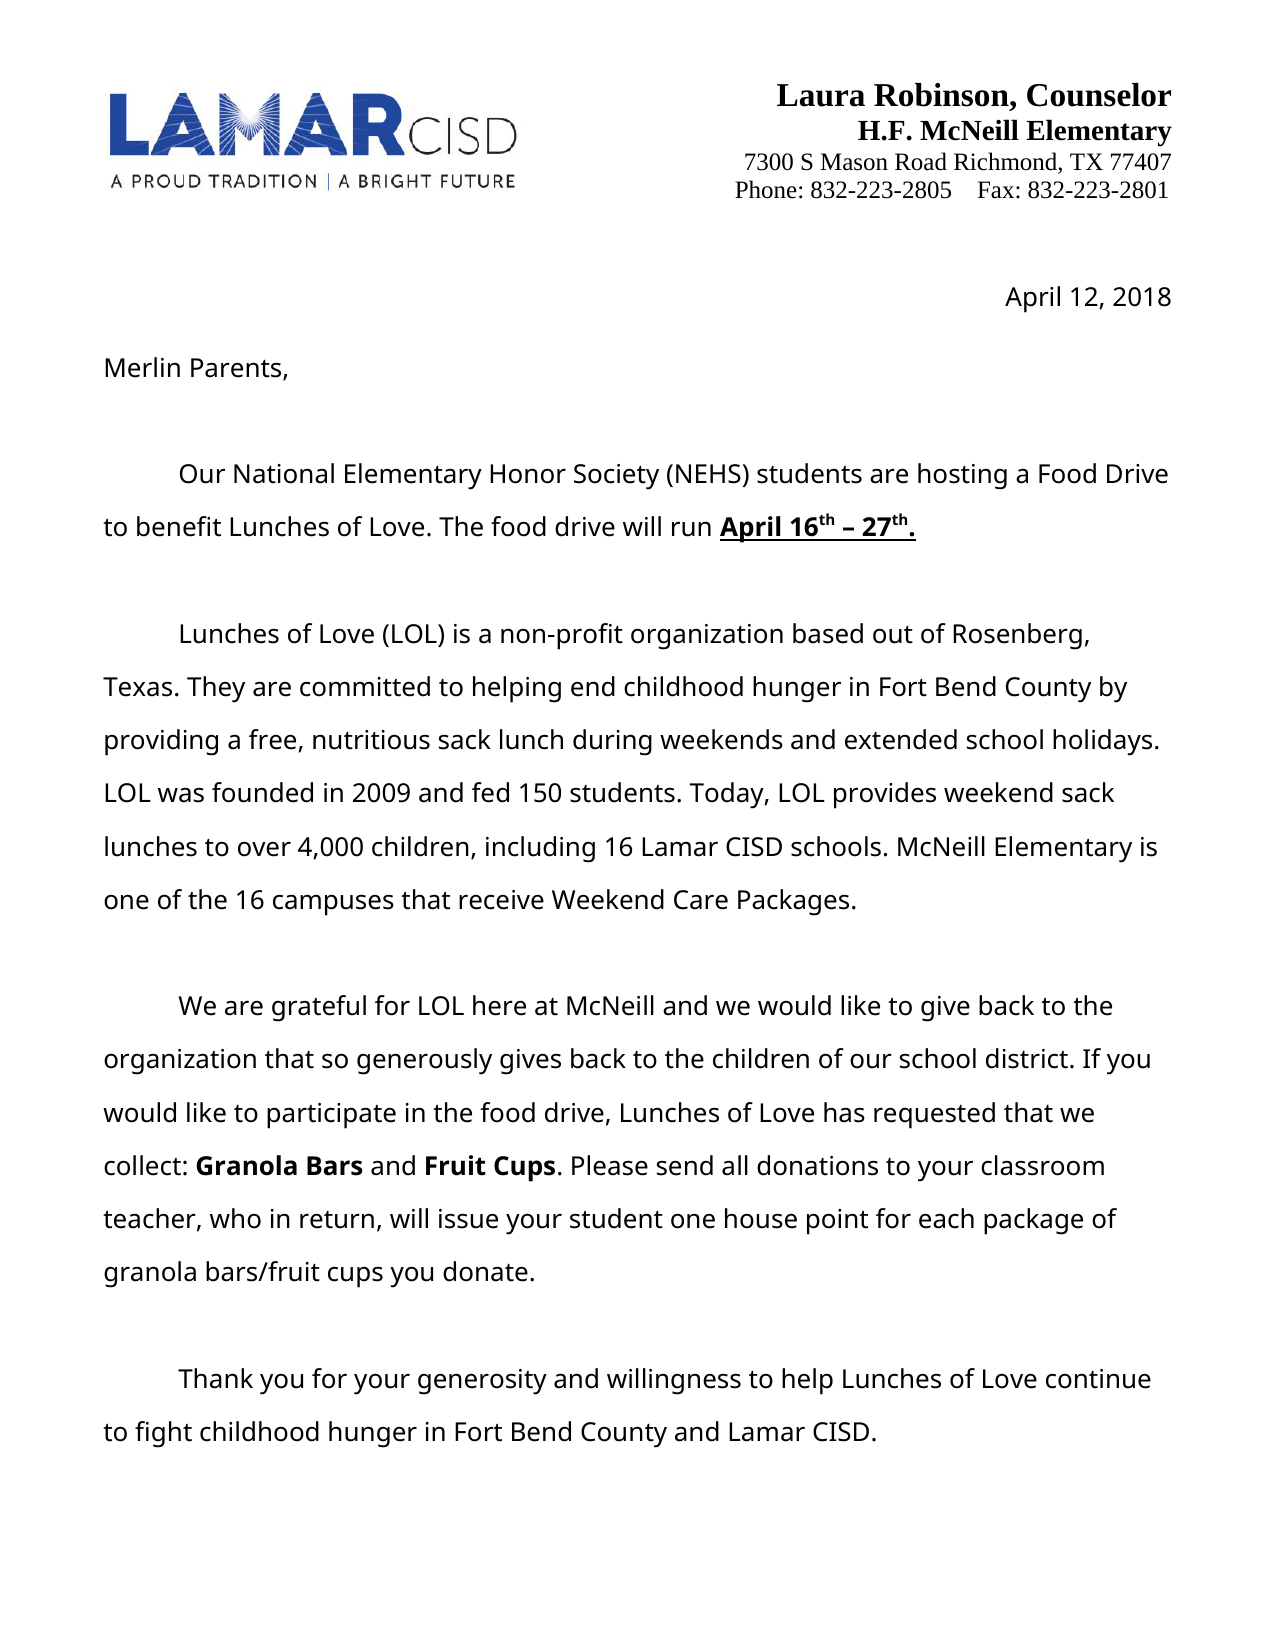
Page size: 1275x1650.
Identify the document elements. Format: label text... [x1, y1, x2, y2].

text Merlin Parents, [103, 349, 1172, 385]
text April 12, 2018 [103, 278, 1172, 314]
picture [103, 82, 525, 113]
text Thank you for your generosity and willingness to help Lunches of Love continue to fight childhood hunger in Fort Bend County and Lamar CISD. [103, 1361, 1172, 1449]
text Phone: 832-223-2805 Fax: 832-223-2801 [103, 176, 1172, 204]
text 7300 S Mason Road Richmond, TX 77407 [103, 147, 1172, 176]
text Lunches of Love (LOL) is a non-profit organization based out of Rosenberg, Texas. They are committed to helping end childhood hunger in Fort Bend County by providing a free, nutritious sack lunch during weekends and extended school holidays. LOL was founded in 2009 and fed 150 students. Today, LOL provides weekend sack lunches to over 4,000 children, including 16 Lamar CISD schools. McNeill Elementary is one of the 16 campuses that receive Weekend Care Packages. [103, 615, 1172, 917]
text Our National Elementary Honor Society (NEHS) students are hosting a Food Drive to benefit Lunches of Love. The food drive will run April 16th – 27th. [103, 456, 1172, 544]
text We are grateful for LOL here at McNeill and we would like to give back to the organization that so generously gives back to the children of our school district. If you would like to participate in the food drive, Lunches of Love has requested that we collect: Granola Bars and Fruit Cups. Please send all donations to your classroom teacher, who in return, will issue your student one house point for each package of granola bars/fruit cups you donate. [103, 988, 1172, 1289]
text Laura Robinson, Counselor [553, 75, 1172, 113]
text H.F. McNeill Elementary [103, 113, 1172, 147]
